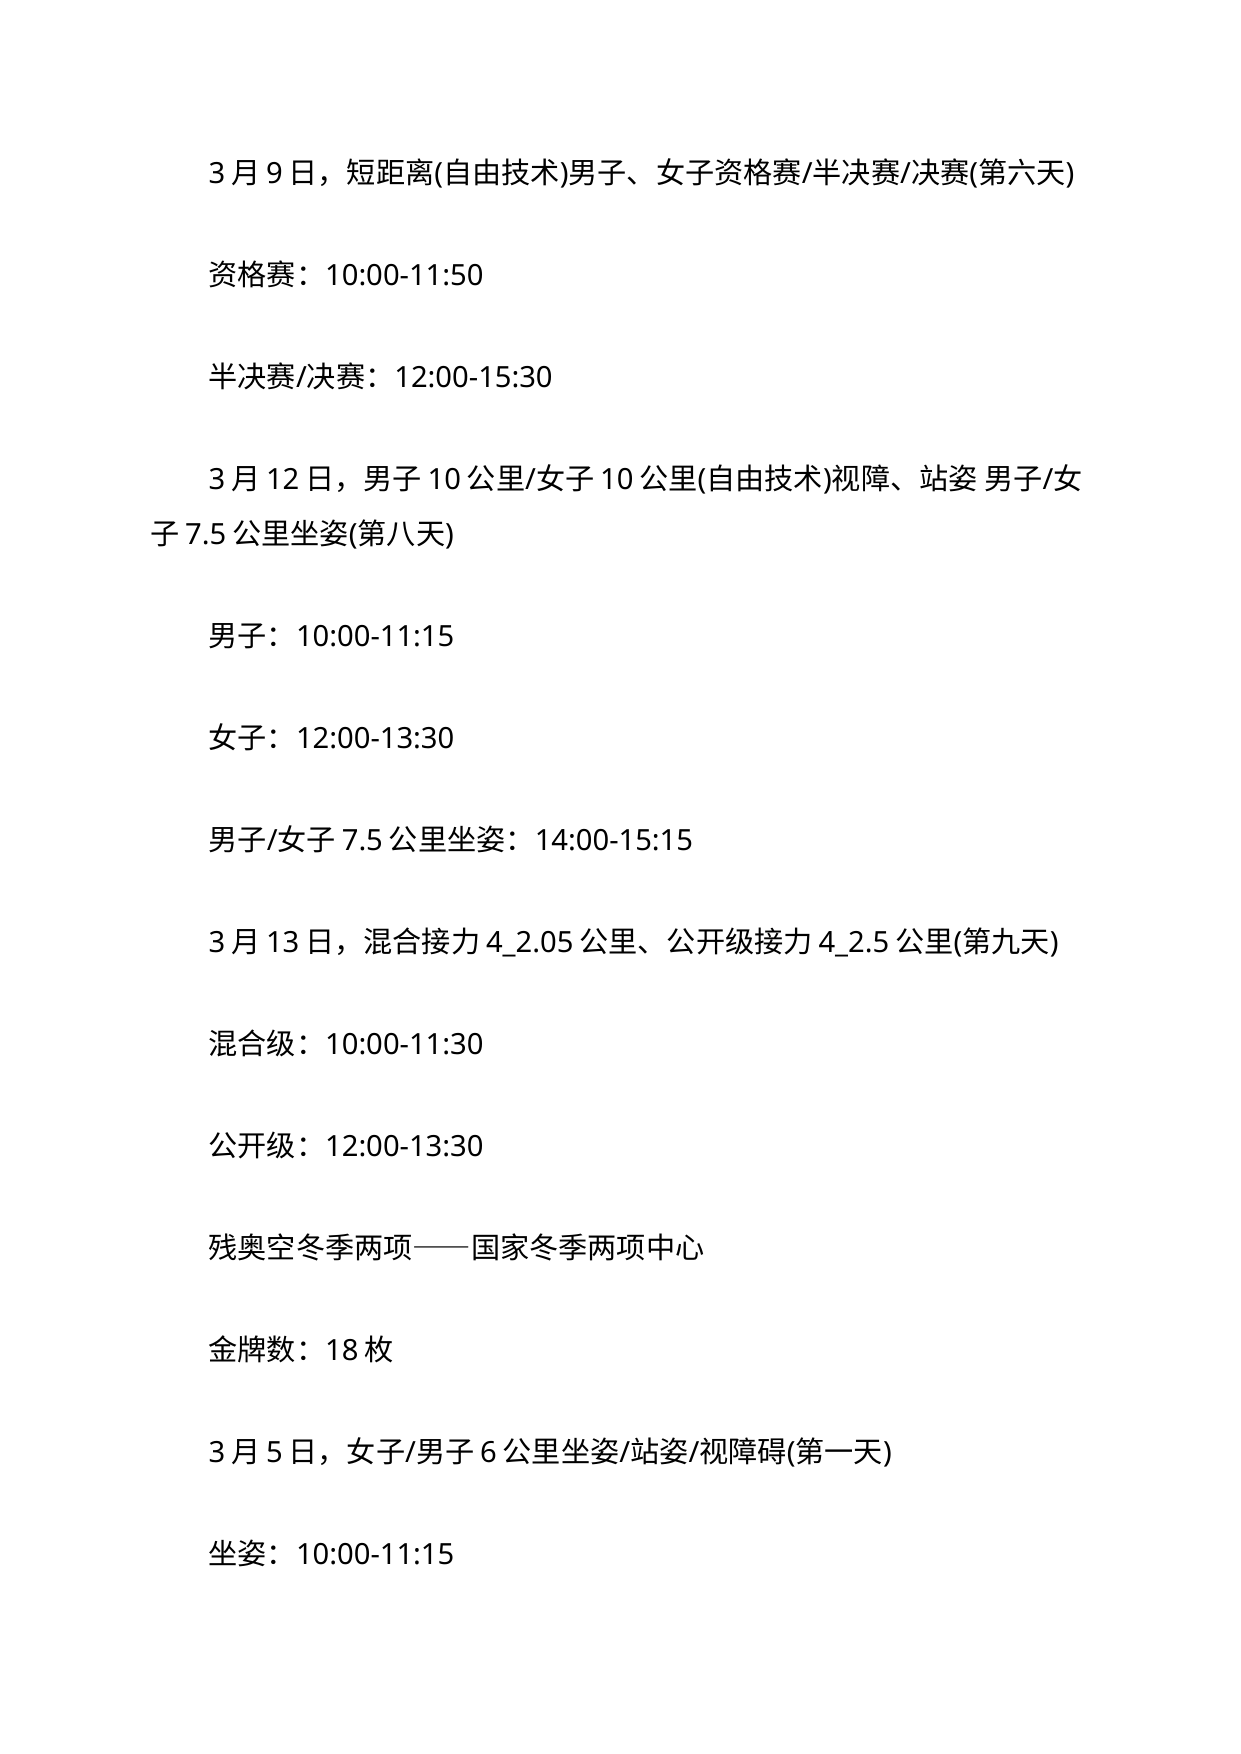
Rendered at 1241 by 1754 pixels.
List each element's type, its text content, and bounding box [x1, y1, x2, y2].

text 3月13日，混合接力4_2.05公里、公开级接力4_2.5公里(第九天) [150, 919, 1090, 961]
text 3月9日，短距离(自由技术)男子、女子资格赛/半决赛/决赛(第六天) [150, 150, 1090, 192]
text 混合级：10:00-11:30 [150, 1021, 1090, 1063]
text 女子：12:00-13:30 [150, 715, 1090, 757]
text 3月5日，女子/男子6公里坐姿/站姿/视障碍(第一天) [150, 1428, 1090, 1471]
text 资格赛：10:00-11:50 [150, 252, 1090, 294]
text 金牌数：18枚 [150, 1327, 1090, 1369]
text 公开级：12:00-13:30 [150, 1123, 1090, 1165]
text 男子/女子7.5公里坐姿：14:00-15:15 [150, 817, 1090, 859]
text 3月12日，男子10公里/女子10公里(自由技术)视障、站姿 男子/女子7.5公里坐姿(第八天) [150, 456, 1090, 553]
text 半决赛/决赛：12:00-15:30 [150, 354, 1090, 396]
text 坐姿：10:00-11:15 [150, 1531, 1090, 1573]
text 男子：10:00-11:15 [150, 613, 1090, 655]
text 残奥空冬季两项——国家冬季两项中心 [150, 1225, 1090, 1267]
